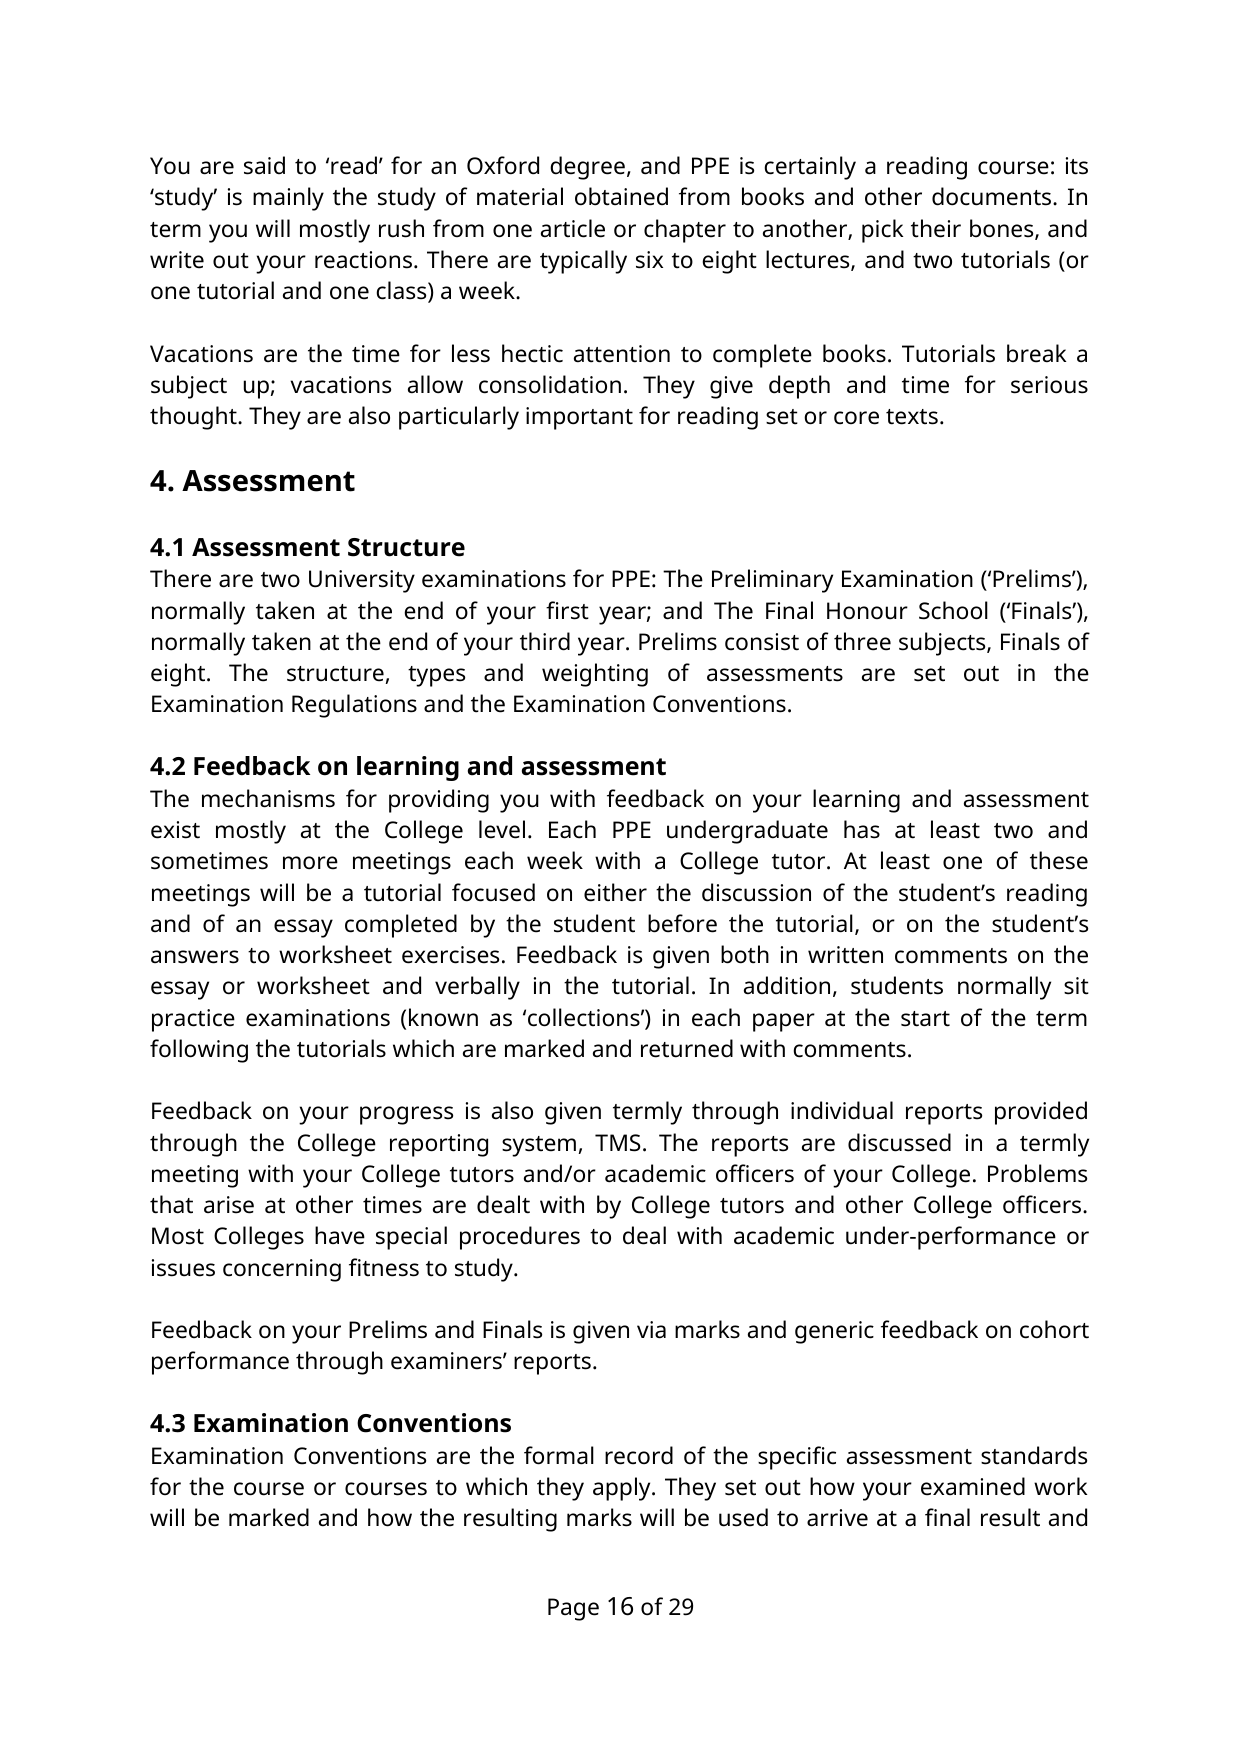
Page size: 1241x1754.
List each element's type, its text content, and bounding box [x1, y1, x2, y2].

text You are said to ‘read’ for an Oxford degree, and PPE is certainly a reading course: its ‘study’ is mainly the study of material obtained from books and other documents. In term you will mostly rush from one article or chapter to another, pick their bones, and write out your reactions. There are typically six to eight lectures, and two tutorials (or one tutorial and one class) a week. [150, 150, 1090, 306]
subtitle 4.2 Feedback on learning and assessment [150, 749, 1090, 783]
text The mechanisms for providing you with feedback on your learning and assessment exist mostly at the College level. Each PPE undergraduate has at least two and sometimes more meetings each week with a College tutor. At least one of these meetings will be a tutorial focused on either the discussion of the student’s reading and of an essay completed by the student before the tutorial, or on the student’s answers to worksheet exercises. Feedback is given both in written comments on the essay or worksheet and verbally in the tutorial. In addition, students normally sit practice examinations (known as ‘collections’) in each paper at the start of the term following the tutorials which are marked and returned with comments. [150, 783, 1090, 1064]
text There are two University examinations for PPE: The Preliminary Examination (‘Prelims’), normally taken at the end of your first year; and The Final Honour School (‘Finals’), normally taken at the end of your third year. Prelims consist of three subjects, Finals of eight. The structure, types and weighting of assessments are set out in the Examination Regulations and the Examination Conventions. [150, 563, 1090, 719]
text Feedback on your progress is also given termly through individual reports provided through the College reporting system, TMS. The reports are discussed in a termly meeting with your College tutors and/or academic officers of your College. Problems that arise at other times are dealt with by College tutors and other College officers. Most Colleges have special procedures to deal with academic under-performance or issues concerning fitness to study. [150, 1095, 1090, 1283]
text Vacations are the time for less hectic attention to complete books. Tutorials break a subject up; vacations allow consolidation. They give depth and time for serious thought. They are also particularly important for reading set or core texts. [150, 337, 1090, 431]
subtitle 4.3 Examination Conventions [150, 1406, 1090, 1440]
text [150, 1440, 1090, 1533]
subtitle 4.1 Assessment Structure [150, 529, 1090, 563]
subtitle 4. Assessment [150, 460, 1090, 500]
text Feedback on your Prelims and Finals is given via marks and generic feedback on cohort performance through examiners’ reports. [150, 1314, 1090, 1377]
